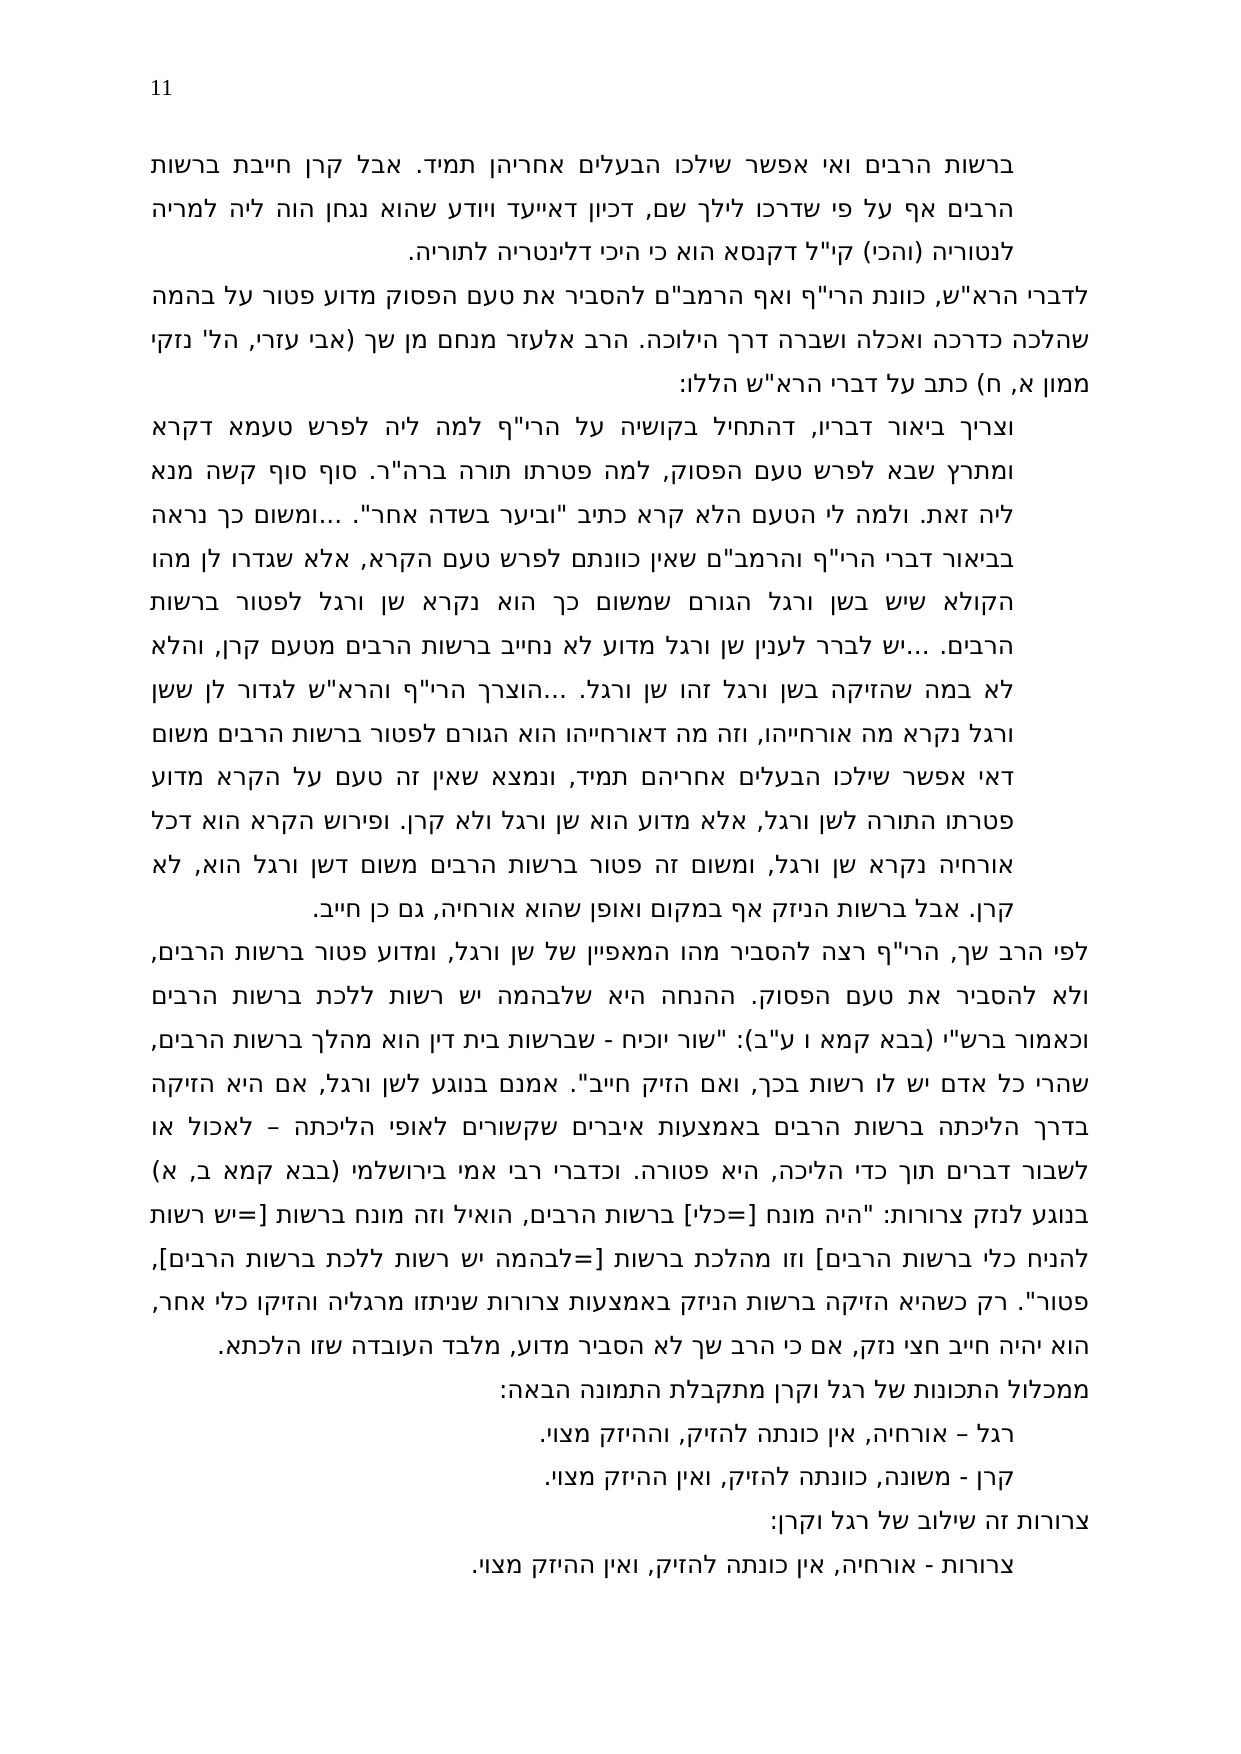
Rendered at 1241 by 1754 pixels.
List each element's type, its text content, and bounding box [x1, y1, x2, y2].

text צרורות - אורחיה, אין כונתה להזיק, ואין ההיזק מצוי. [150, 1550, 1015, 1579]
text לדברי הרא"ש, כוונת הרי"ף ואף הרמב"ם להסביר את טעם הפסוק מדוע פטור על בהמה שהלכה כדרכה ואכלה ושברה דרך הילוכה. הרב אלעזר מנחם מן שך (אבי עזרי, הל' נזקי ממון א, ח) כתב על דברי הרא"ש הללו: [150, 281, 1090, 398]
text רגל – אורחיה, אין כונתה להזיק, וההיזק מצוי. [150, 1419, 1015, 1448]
text לפי הרב שך, הרי"ף רצה להסביר מהו המאפיין של שן ורגל, ומדוע פטור ברשות הרבים, ולא להסביר את טעם הפסוק. ההנחה היא שלבהמה יש רשות ללכת ברשות הרבים וכאמור ברש"י (בבא קמא ו ע"ב): "שור יוכיח - שברשות בית דין הוא מהלך ברשות הרבים, שהרי כל אדם יש לו רשות בכך, ואם הזיק חייב". אמנם בנוגע לשן ורגל, אם היא הזיקה בדרך הליכתה ברשות הרבים באמצעות איברים שקשורים לאופי הליכתה – לאכול או לשבור דברים תוך כדי הליכה, היא פטורה. וכדברי רבי אמי בירושלמי (בבא קמא ב, א) בנוגע לנזק צרורות: "היה מונח [=כלי] ברשות הרבים, הואיל וזה מונח ברשות [=יש רשות להניח כלי ברשות הרבים] וזו מהלכת ברשות [=לבהמה יש רשות ללכת ברשות הרבים], פטור". רק כשהיא הזיקה ברשות הניזק באמצעות צרורות שניתזו מרגליה והזיקו כלי אחר, הוא יהיה חייב חצי נזק, אם כי הרב שך לא הסביר מדוע, מלבד העובדה שזו הלכתא. [150, 937, 1090, 1360]
text ממכלול התכונות של רגל וקרן מתקבלת התמונה הבאה: [150, 1375, 1090, 1404]
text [150, 150, 1015, 267]
text צרורות זה שילוב של רגל וקרן: [150, 1506, 1090, 1535]
text קרן - משונה, כוונתה להזיק, ואין ההיזק מצוי. [150, 1462, 1015, 1492]
text וצריך ביאור דבריו, דהתחיל בקושיה על הרי"ף למה ליה לפרש טעמא דקרא ומתרץ שבא לפרש טעם הפסוק, למה פטרתו תורה ברה"ר. סוף סוף קשה מנא ליה זאת. ולמה לי הטעם הלא קרא כתיב "וביער בשדה אחר". ...ומשום כך נראה בביאור דברי הרי"ף והרמב"ם שאין כוונתם לפרש טעם הקרא, אלא שגדרו לן מהו הקולא שיש בשן ורגל הגורם שמשום כך הוא נקרא שן ורגל לפטור ברשות הרבים. ...יש לברר לענין שן ורגל מדוע לא נחייב ברשות הרבים מטעם קרן, והלא לא במה שהזיקה בשן ורגל זהו שן ורגל. ...הוצרך הרי"ף והרא"ש לגדור לן ששן ורגל נקרא מה אורחייהו, וזה מה דאורחייהו הוא הגורם לפטור ברשות הרבים משום דאי אפשר שילכו הבעלים אחריהם תמיד, ונמצא שאין זה טעם על הקרא מדוע פטרתו התורה לשן ורגל, אלא מדוע הוא שן ורגל ולא קרן. ופירוש הקרא הוא דכל אורחיה נקרא שן ורגל, ומשום זה פטור ברשות הרבים משום דשן ורגל הוא, לא קרן. אבל ברשות הניזק אף במקום ואופן שהוא אורחיה, גם כן חייב. [150, 412, 1015, 923]
